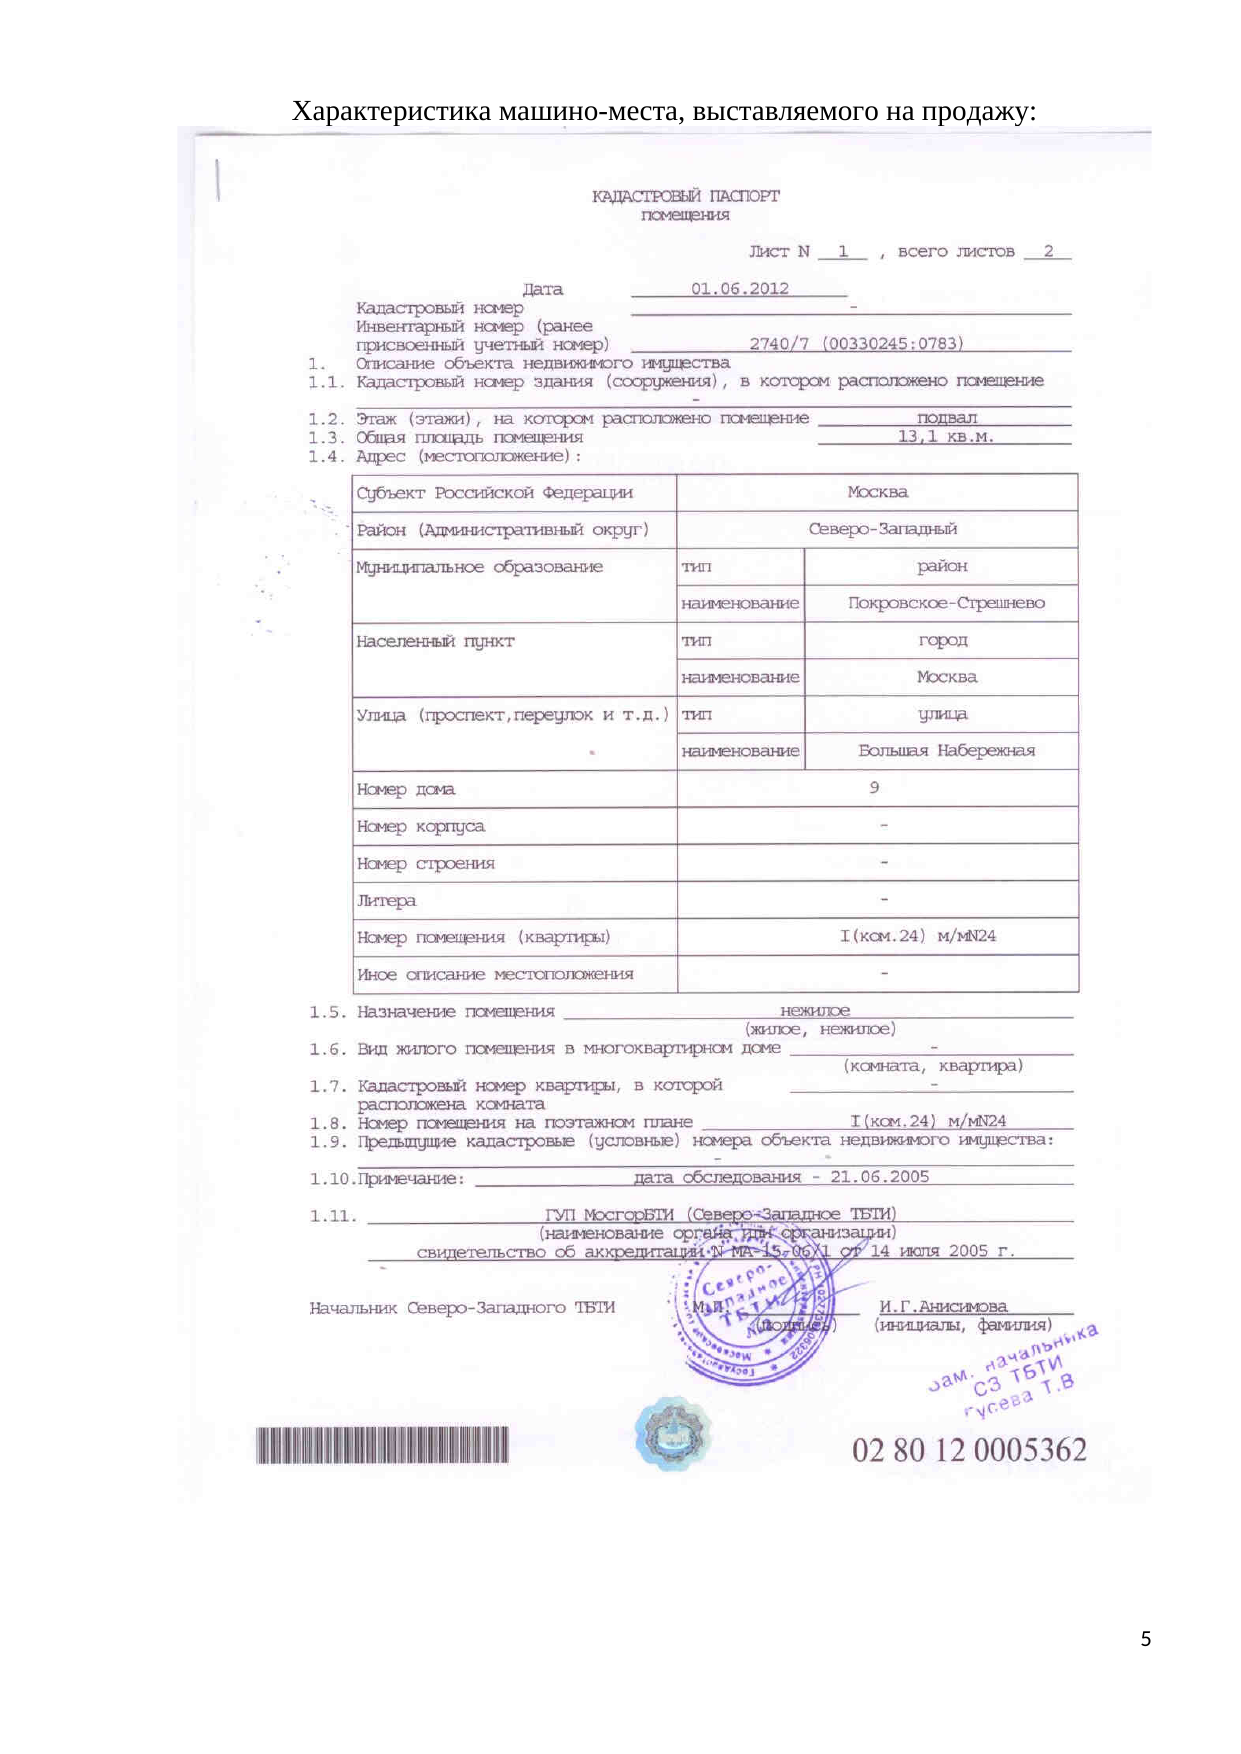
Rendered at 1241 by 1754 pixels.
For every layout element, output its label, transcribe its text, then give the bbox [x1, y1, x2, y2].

picture [177, 126, 1152, 1504]
text Характеристика машино-места, выставляемого на продажу: [177, 93, 1152, 126]
